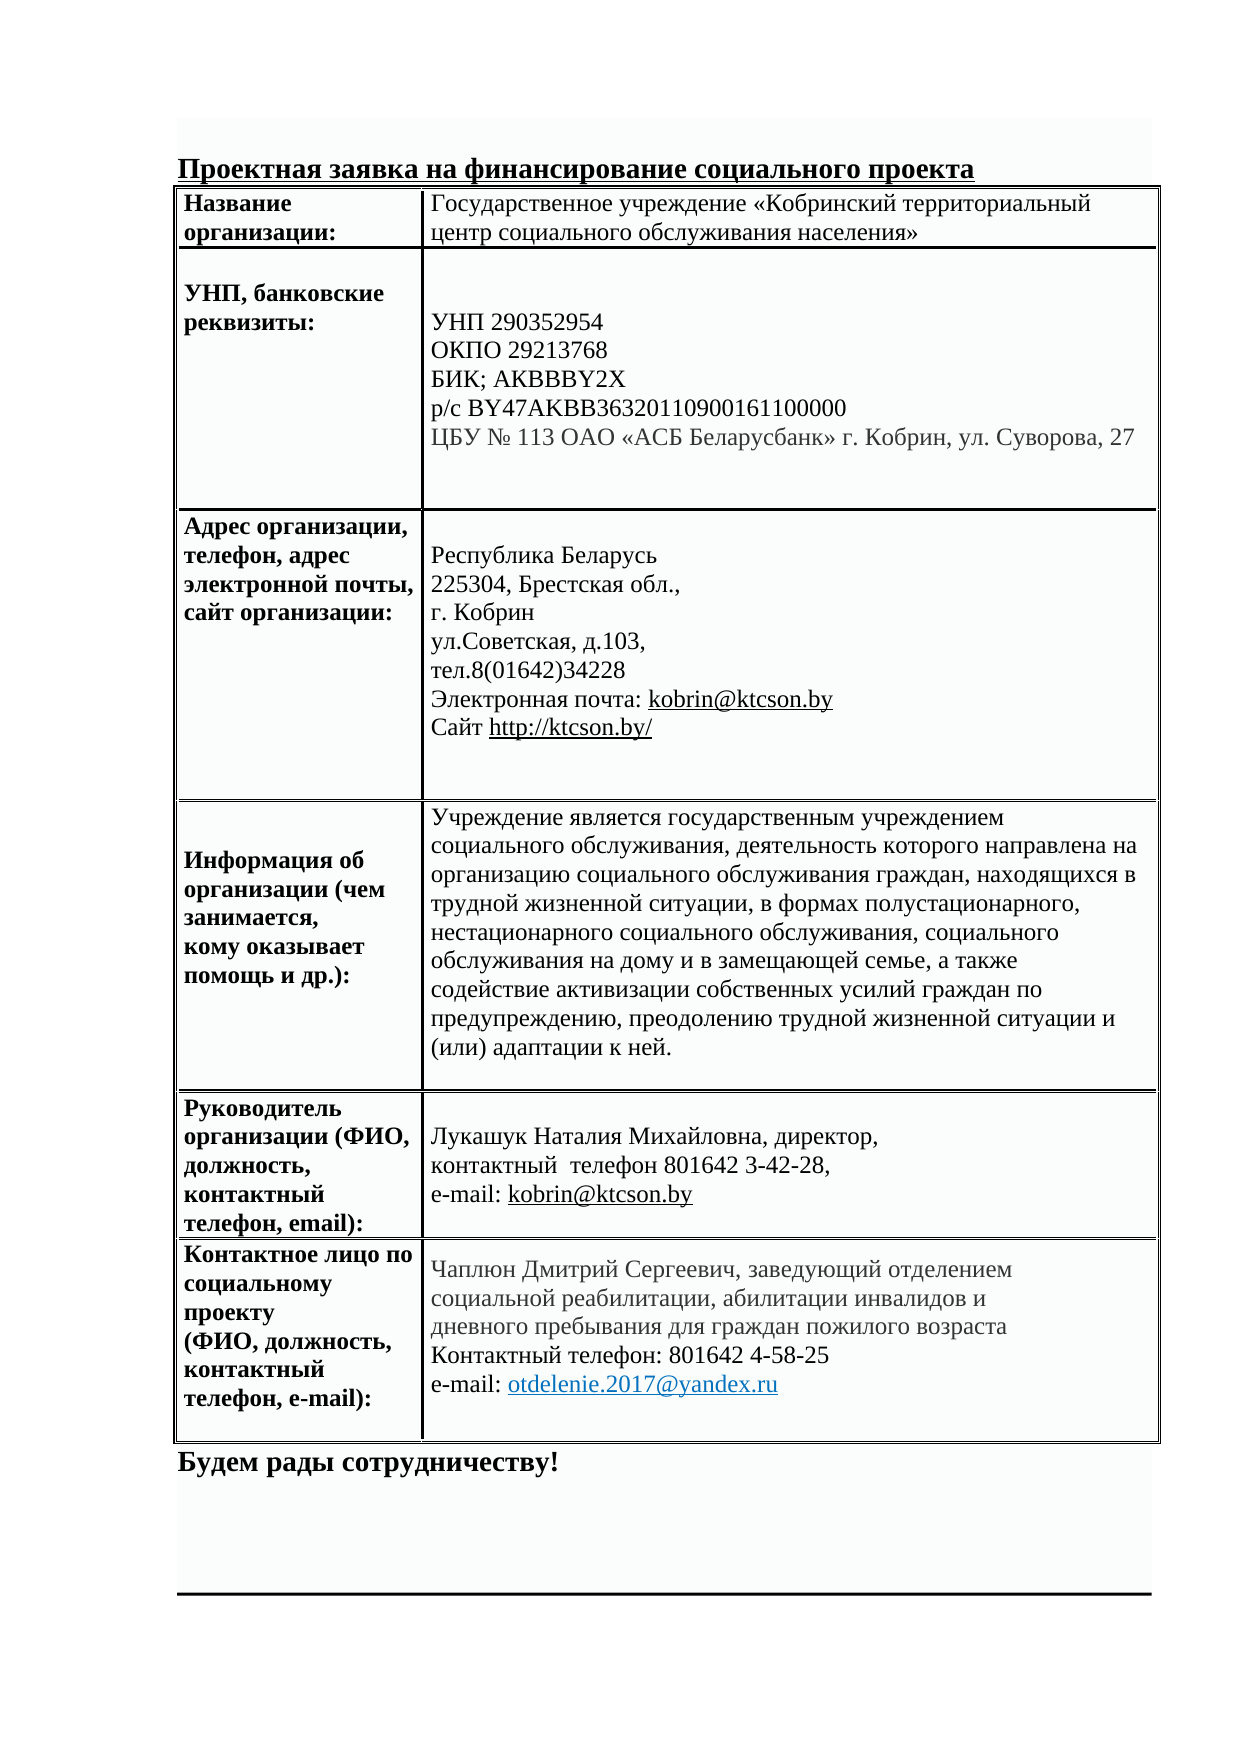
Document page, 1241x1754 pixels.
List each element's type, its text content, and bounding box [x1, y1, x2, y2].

table_cell Информация об организации (чем занимается, кому оказывает помощь и др.): [175, 799, 422, 1089]
table_cell Лукашук Наталия Михайловна, директор, контактный телефон 801642 3-42-28, e-mail: kobrin@ktcson.by [424, 1089, 1158, 1236]
table_cell Республика Беларусь 225304, Брестская обл., г. Кобрин ул.Советская, д.103, тел.8(01642)34228 Электронная почта: kobrin@ktcson.by Сайт http://ktcson.by/ [424, 508, 1159, 799]
text Будем рады сотрудничеству! [177, 1444, 1152, 1478]
table_cell Руководитель организации (ФИО, должность, контактный телефон, email): [177, 1089, 421, 1236]
table_cell УНП 290352954 ОКПО 29213768 БИК; АКВВВY2Х р/с BY47AKBB36320110900161100000 ЦБУ № 113 ОАО «АСБ Беларусбанк» г. Кобрин, ул. Суворова, 27 [424, 246, 1158, 508]
table_cell УНП, банковские реквизиты: [177, 246, 421, 508]
table_header Государственное учреждение «Кобринский территориальный центр социального обслуживания населения» [422, 189, 1158, 246]
table_header Название организации: [177, 187, 422, 246]
table_cell Чаплюн Дмитрий Сергеевич, заведующий отделением социальной реабилитации, абилитации инвалидов и дневного пребывания для граждан пожилого возраста Контактный телефон: 801642 4-58-25 e-mail: otdelenie.2017@yandex.ru [422, 1236, 1158, 1441]
table_cell Контактное лицо по социальному проекту (ФИО, должность, контактный телефон, e-mail): [177, 1236, 422, 1441]
table_cell Адрес организации, телефон, адрес электронной почты, сайт организации: [175, 508, 421, 799]
table_cell Учреждение является государственным учреждением социального обслуживания, деятельность которого направлена на организацию социального обслуживания граждан, находящихся в трудной жизненной ситуации, в формах полустационарного, нестационарного социального обслуживания, социального обслуживания на дому и в замещающей семье, а также содействие активизации собственных усилий граждан по предупреждению, преодолению трудной жизненной ситуации и (или) адаптации к ней. [422, 799, 1159, 1089]
text Проектная заявка на финансирование социального проекта [177, 152, 1152, 185]
